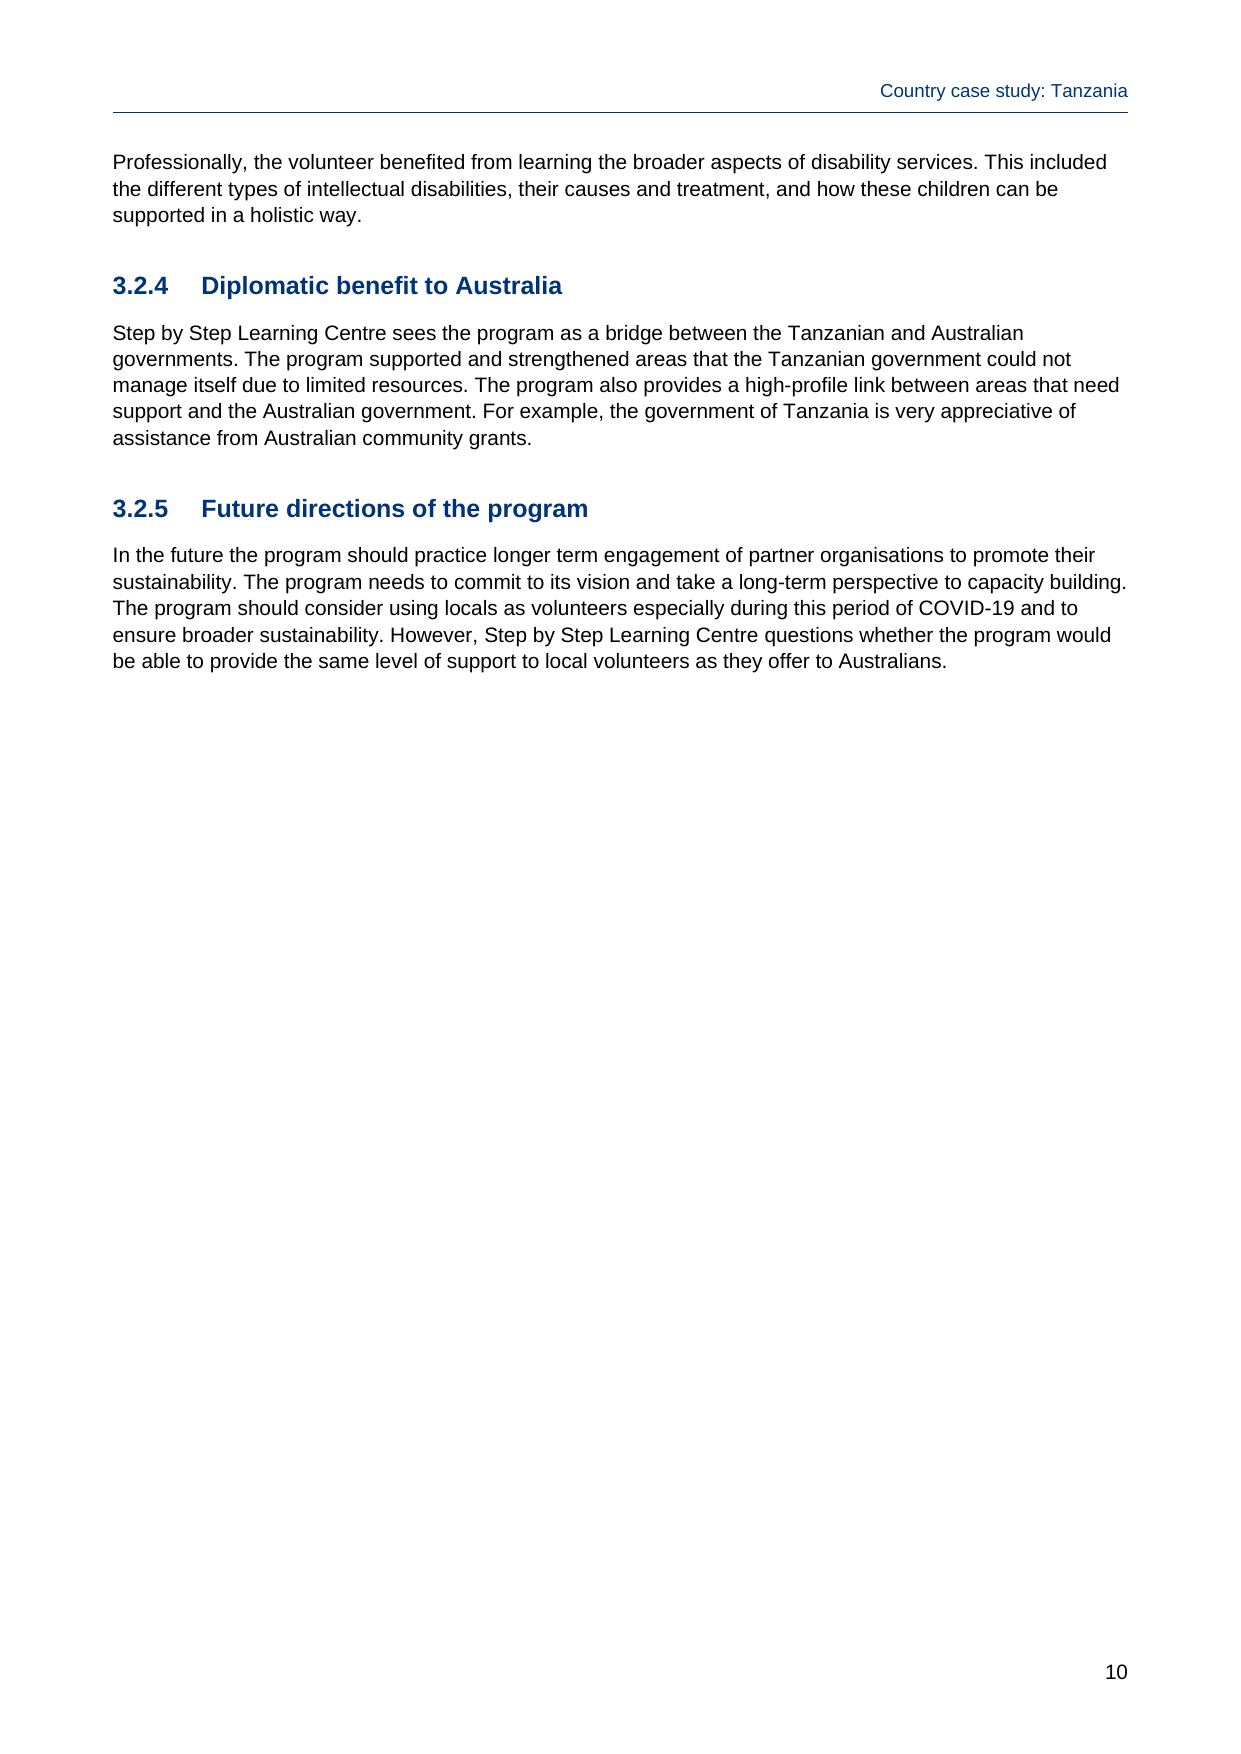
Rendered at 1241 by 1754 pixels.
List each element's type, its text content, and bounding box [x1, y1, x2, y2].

text Step by Step Learning Centre sees the program as a bridge between the Tanzanian and Australian governments. The program supported and strengthened areas that the Tanzanian government could not manage itself due to limited resources. The program also provides a high-profile link between areas that need support and the Australian government. For example, the government of Tanzania is very appreciative of assistance from Australian community grants. [112, 320, 1128, 450]
subtitle Future directions of the program [112, 494, 1128, 522]
subtitle Diplomatic benefit to Australia [112, 271, 1128, 299]
text In the future the program should practice longer term engagement of partner organisations to promote their sustainability. The program needs to commit to its vision and take a long-term perspective to capacity building. The program should consider using locals as volunteers especially during this period of COVID-19 and to ensure broader sustainability. However, Step by Step Learning Centre questions whether the program would be able to provide the same level of support to local volunteers as they offer to Australians. [112, 543, 1128, 673]
text Professionally, the volunteer benefited from learning the broader aspects of disability services. This included the different types of intellectual disabilities, their causes and treatment, and how these children can be supported in a holistic way. [112, 150, 1128, 227]
